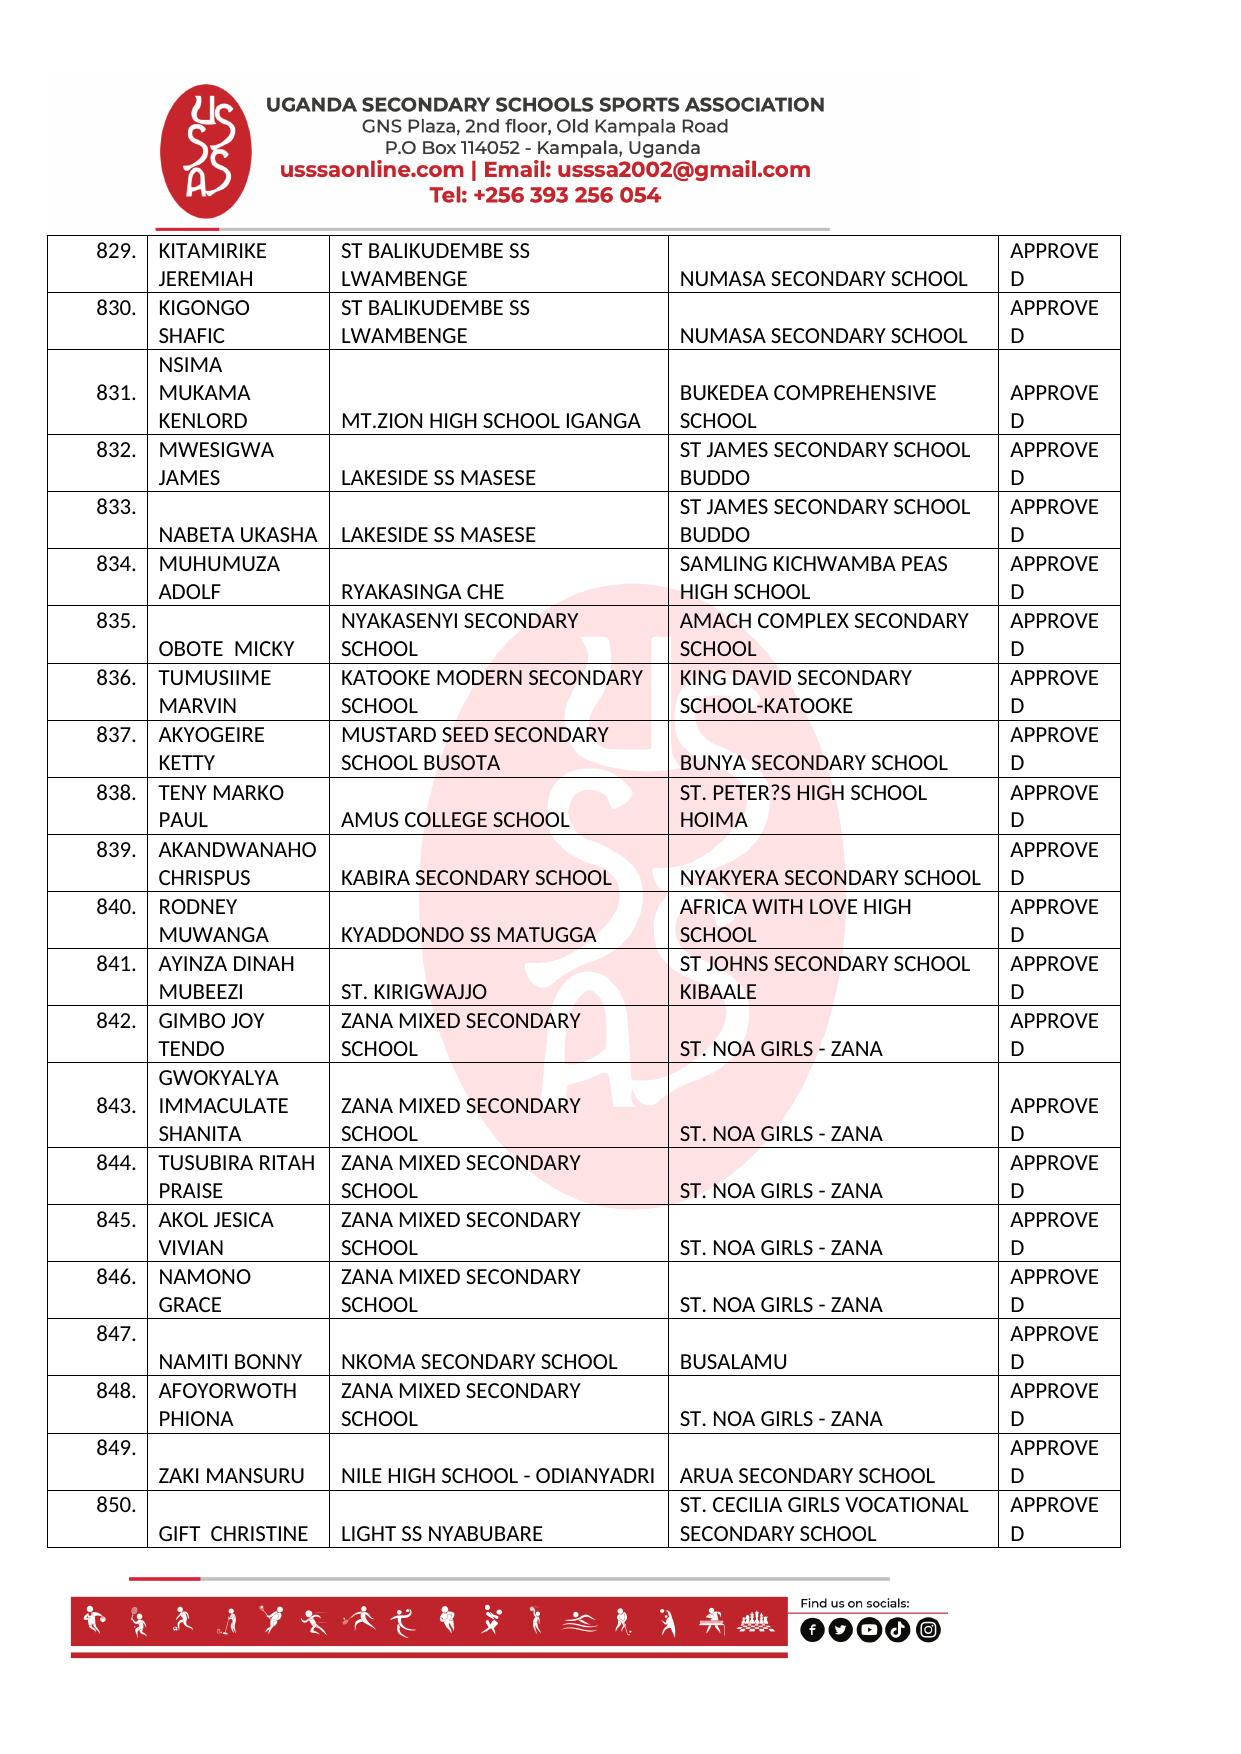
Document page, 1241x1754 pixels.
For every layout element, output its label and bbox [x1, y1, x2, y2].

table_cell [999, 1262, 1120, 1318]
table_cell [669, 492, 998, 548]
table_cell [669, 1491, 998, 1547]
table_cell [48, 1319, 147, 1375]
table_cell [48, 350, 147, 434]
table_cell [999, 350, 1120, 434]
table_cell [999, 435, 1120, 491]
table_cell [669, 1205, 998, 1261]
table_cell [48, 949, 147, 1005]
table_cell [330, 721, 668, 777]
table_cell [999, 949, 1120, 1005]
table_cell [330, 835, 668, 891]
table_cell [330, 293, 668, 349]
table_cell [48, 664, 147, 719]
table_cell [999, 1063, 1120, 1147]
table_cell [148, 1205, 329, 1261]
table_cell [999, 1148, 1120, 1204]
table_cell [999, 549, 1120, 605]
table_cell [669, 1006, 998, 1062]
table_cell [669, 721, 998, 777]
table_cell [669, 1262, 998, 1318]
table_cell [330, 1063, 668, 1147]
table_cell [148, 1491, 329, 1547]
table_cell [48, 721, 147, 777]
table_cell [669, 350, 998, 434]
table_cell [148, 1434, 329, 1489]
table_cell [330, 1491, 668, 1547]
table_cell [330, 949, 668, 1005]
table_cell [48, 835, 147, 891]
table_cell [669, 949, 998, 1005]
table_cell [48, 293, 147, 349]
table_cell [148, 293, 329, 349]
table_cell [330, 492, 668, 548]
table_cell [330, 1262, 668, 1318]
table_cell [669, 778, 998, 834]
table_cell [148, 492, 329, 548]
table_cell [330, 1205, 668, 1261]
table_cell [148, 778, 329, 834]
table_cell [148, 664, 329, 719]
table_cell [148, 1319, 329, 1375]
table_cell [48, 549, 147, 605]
picture [46, 73, 924, 235]
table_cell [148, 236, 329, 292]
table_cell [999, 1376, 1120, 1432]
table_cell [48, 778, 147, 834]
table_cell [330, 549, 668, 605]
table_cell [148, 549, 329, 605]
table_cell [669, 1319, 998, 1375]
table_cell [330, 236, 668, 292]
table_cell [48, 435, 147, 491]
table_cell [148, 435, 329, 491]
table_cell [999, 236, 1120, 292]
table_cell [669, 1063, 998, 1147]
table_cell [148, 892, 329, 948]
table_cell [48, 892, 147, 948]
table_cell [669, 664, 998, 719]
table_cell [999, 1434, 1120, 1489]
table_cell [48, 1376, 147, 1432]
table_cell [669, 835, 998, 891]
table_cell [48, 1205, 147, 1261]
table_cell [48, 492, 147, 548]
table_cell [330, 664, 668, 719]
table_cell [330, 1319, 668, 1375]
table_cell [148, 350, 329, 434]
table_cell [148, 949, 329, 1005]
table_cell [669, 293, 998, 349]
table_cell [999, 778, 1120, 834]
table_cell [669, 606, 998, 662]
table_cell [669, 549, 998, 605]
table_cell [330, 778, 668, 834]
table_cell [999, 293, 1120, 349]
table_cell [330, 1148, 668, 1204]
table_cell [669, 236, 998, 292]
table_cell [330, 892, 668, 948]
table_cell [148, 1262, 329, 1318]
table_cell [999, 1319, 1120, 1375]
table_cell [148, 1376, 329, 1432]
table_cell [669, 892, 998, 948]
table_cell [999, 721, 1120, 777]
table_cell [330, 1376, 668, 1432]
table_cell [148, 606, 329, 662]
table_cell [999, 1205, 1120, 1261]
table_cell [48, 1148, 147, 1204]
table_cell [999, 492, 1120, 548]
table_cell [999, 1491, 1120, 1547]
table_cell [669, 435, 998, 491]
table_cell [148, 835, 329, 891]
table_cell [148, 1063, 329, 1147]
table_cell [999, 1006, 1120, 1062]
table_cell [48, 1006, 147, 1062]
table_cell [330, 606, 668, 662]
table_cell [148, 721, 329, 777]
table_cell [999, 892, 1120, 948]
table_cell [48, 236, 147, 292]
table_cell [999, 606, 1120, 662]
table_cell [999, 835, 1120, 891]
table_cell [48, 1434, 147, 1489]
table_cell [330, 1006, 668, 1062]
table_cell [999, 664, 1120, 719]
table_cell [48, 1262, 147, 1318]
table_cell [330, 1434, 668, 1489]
picture [46, 1558, 988, 1681]
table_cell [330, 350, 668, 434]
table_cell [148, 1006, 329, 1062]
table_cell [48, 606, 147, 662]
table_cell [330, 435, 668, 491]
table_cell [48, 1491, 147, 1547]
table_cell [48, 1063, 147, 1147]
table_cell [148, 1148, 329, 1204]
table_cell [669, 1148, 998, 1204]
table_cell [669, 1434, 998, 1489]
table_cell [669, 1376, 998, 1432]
